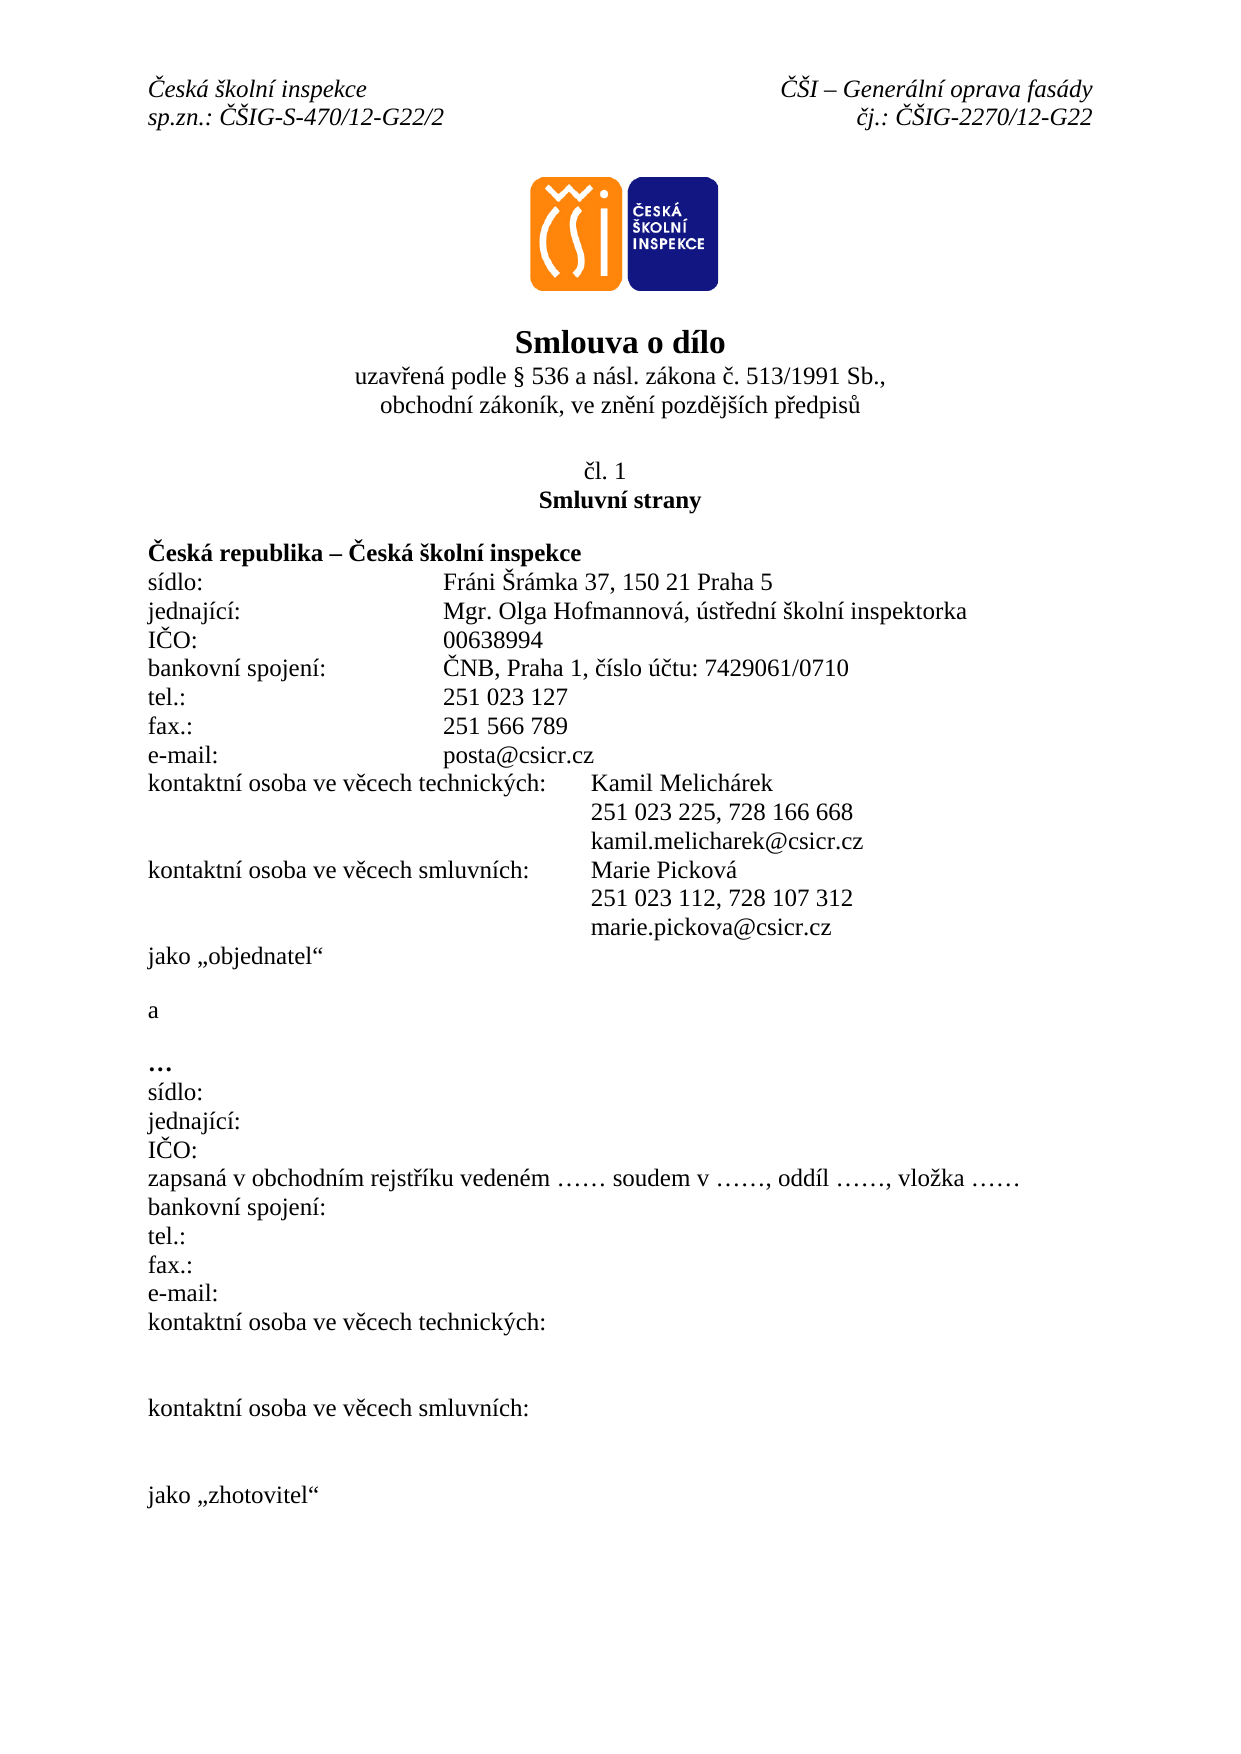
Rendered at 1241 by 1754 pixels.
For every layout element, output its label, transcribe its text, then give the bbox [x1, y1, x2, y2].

text sídlo: Fráni Šrámka 37, 150 21 Praha 5 [148, 567, 1093, 596]
text kontaktní osoba ve věcech smluvních: Marie Picková 251 023 112, 728 107 312 marie.pickova@csicr.cz [148, 855, 1093, 941]
text Smlouva o dílo uzavřená podle § 536 a násl. zákona č. 513/1991 Sb., obchodní zákoník, ve znění pozdějších předpisů [148, 323, 1093, 418]
text IČO: [148, 1135, 1093, 1163]
text jednající: [148, 1106, 1093, 1135]
text a [148, 995, 1093, 1023]
text kontaktní osoba ve věcech technických: Kamil Melichárek 251 023 225, 728 166 668 kamil.melicharek@csicr.cz [148, 768, 1093, 855]
text tel.: [148, 1221, 1093, 1250]
text kontaktní osoba ve věcech technických: [148, 1307, 1093, 1336]
text fax.: [148, 1250, 1093, 1278]
text bankovní spojení: [148, 1192, 1093, 1221]
text kontaktní osoba ve věcech smluvních: [148, 1393, 1093, 1422]
text e-mail: posta@csicr.cz [148, 740, 1093, 768]
text sídlo: [148, 1077, 1093, 1106]
text bankovní spojení: ČNB, Praha 1, číslo účtu: 7429061/0710 [148, 653, 1093, 682]
text jako „objednatel“ [148, 941, 1093, 970]
text e-mail: [148, 1278, 1093, 1307]
text fax.: 251 566 789 [148, 711, 1093, 740]
text tel.: 251 023 127 [148, 682, 1093, 711]
text jednající: Mgr. Olga Hofmannová, ústřední školní inspektorka [148, 596, 1093, 625]
text IČO: 00638994 [148, 625, 1093, 653]
picture [530, 177, 719, 291]
text zapsaná v obchodním rejstříku vedeném …… soudem v ……, oddíl ……, vložka …… [148, 1163, 1093, 1192]
text Česká republika – Česká školní inspekce [148, 538, 1093, 567]
subtitle Smluvní strany [148, 456, 1093, 513]
text jako „zhotovitel“ [148, 1480, 1093, 1508]
text … [148, 1048, 1093, 1077]
